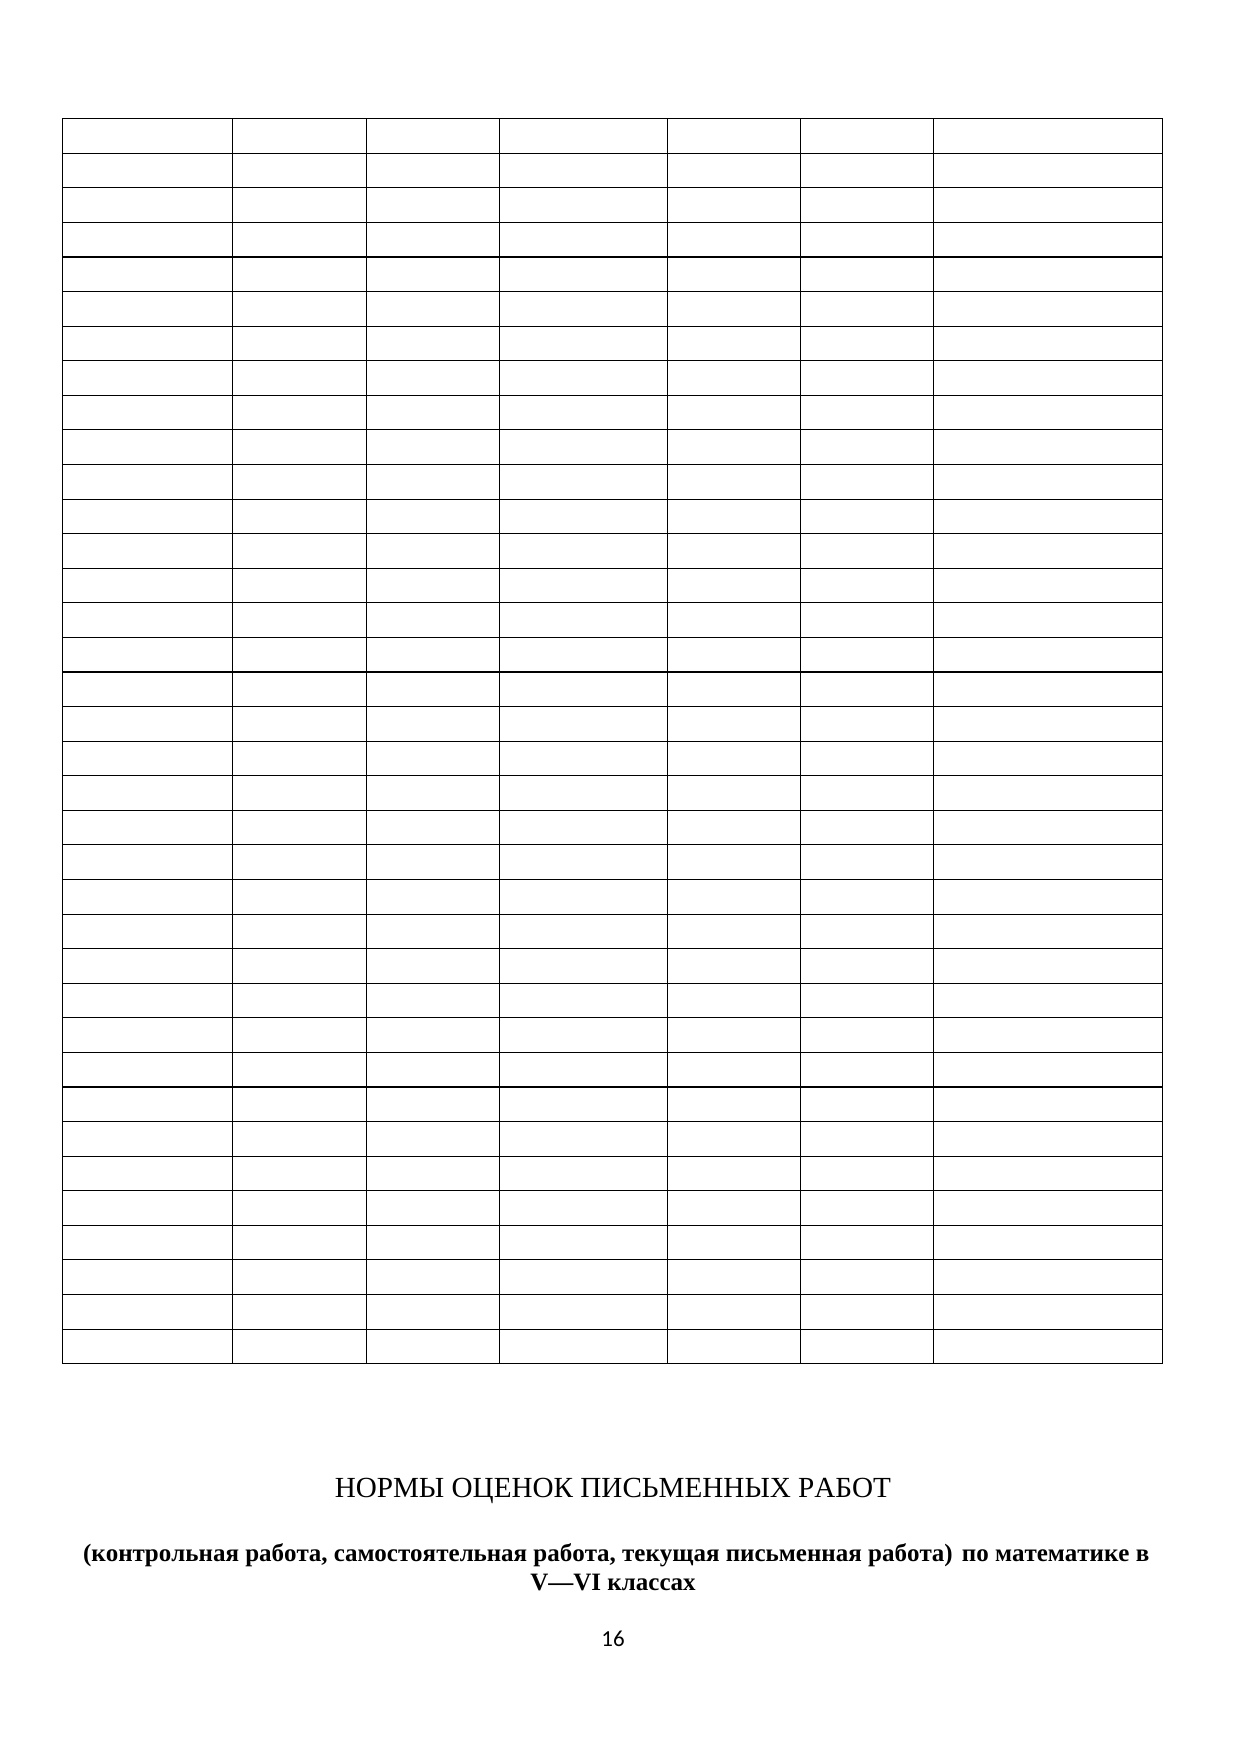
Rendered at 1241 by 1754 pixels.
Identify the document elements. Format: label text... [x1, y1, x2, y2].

table_cell [668, 1122, 800, 1156]
table_cell [668, 292, 800, 326]
table_cell [934, 500, 1162, 533]
table_cell [367, 258, 499, 291]
table_cell [367, 119, 499, 153]
table_cell [367, 673, 499, 706]
table_cell [233, 1260, 366, 1294]
table_cell [934, 223, 1162, 256]
table_cell [668, 915, 800, 948]
table_cell [367, 1088, 499, 1121]
table_cell [500, 915, 667, 948]
table_cell [934, 396, 1162, 429]
table_cell [367, 1330, 499, 1363]
table_cell [934, 465, 1162, 498]
table_cell [801, 154, 933, 187]
table_cell [801, 742, 933, 775]
table_cell [367, 465, 499, 498]
table_cell [801, 188, 933, 222]
table_cell [801, 430, 933, 464]
table_cell [63, 1122, 232, 1156]
table_cell [63, 984, 232, 1017]
table_cell [801, 327, 933, 360]
table_cell [934, 1295, 1162, 1328]
table_cell [63, 500, 232, 533]
table_cell [233, 707, 366, 741]
table_cell [63, 119, 232, 153]
table_cell [500, 188, 667, 222]
table_cell [63, 603, 232, 637]
table_cell [668, 707, 800, 741]
table_cell [934, 638, 1162, 671]
table_cell [500, 845, 667, 879]
table_cell [233, 638, 366, 671]
table_cell [367, 845, 499, 879]
table_cell [668, 638, 800, 671]
table_cell [668, 742, 800, 775]
table_cell [233, 673, 366, 706]
table_cell [233, 396, 366, 429]
table_cell [367, 188, 499, 222]
table_cell [500, 1157, 667, 1190]
table_cell [233, 845, 366, 879]
table_cell [500, 1122, 667, 1156]
table_cell [63, 776, 232, 810]
table_cell [63, 1053, 232, 1086]
table_cell [934, 776, 1162, 810]
table_cell [500, 1330, 667, 1363]
table_cell [233, 915, 366, 948]
table_cell [500, 292, 667, 326]
table_cell [801, 292, 933, 326]
table_cell [367, 292, 499, 326]
table_cell [63, 430, 232, 464]
table_cell [63, 1088, 232, 1121]
table_cell [367, 984, 499, 1017]
table_cell [367, 1295, 499, 1328]
table_cell [367, 603, 499, 637]
table_cell [500, 1226, 667, 1259]
table_cell [668, 1295, 800, 1328]
table_cell [668, 396, 800, 429]
table_cell [668, 569, 800, 602]
table_cell [367, 1260, 499, 1294]
table_cell [233, 223, 366, 256]
table_cell [934, 1088, 1162, 1121]
table_cell [500, 1260, 667, 1294]
table_cell [367, 1191, 499, 1225]
table_cell [233, 292, 366, 326]
table_cell [63, 1018, 232, 1052]
table_cell [801, 258, 933, 291]
table_cell [668, 258, 800, 291]
table_cell [63, 915, 232, 948]
table_cell [801, 1018, 933, 1052]
table_cell [63, 949, 232, 983]
table_cell [63, 1330, 232, 1363]
table_cell [63, 1295, 232, 1328]
table_cell [367, 154, 499, 187]
table_cell [668, 361, 800, 395]
table_cell [233, 742, 366, 775]
table_cell [500, 1053, 667, 1086]
table_cell [801, 465, 933, 498]
table_cell [233, 569, 366, 602]
table_cell [934, 569, 1162, 602]
table_cell [668, 1088, 800, 1121]
table_cell [233, 1157, 366, 1190]
table_cell [233, 1088, 366, 1121]
table_cell [233, 119, 366, 153]
table_cell [668, 188, 800, 222]
table_cell [63, 811, 232, 844]
table_cell [233, 1018, 366, 1052]
table_cell [63, 465, 232, 498]
table_cell [367, 880, 499, 913]
table_cell [63, 292, 232, 326]
table_cell [500, 1018, 667, 1052]
table_cell [801, 776, 933, 810]
table_cell [367, 742, 499, 775]
table_cell [934, 258, 1162, 291]
table_cell [801, 119, 933, 153]
table_cell [934, 811, 1162, 844]
table_cell [934, 845, 1162, 879]
table_cell [233, 811, 366, 844]
table_cell [934, 327, 1162, 360]
table_cell [367, 327, 499, 360]
table_cell [934, 361, 1162, 395]
table_cell [500, 534, 667, 568]
table_cell [801, 1295, 933, 1328]
table_cell [934, 707, 1162, 741]
text (контрольная работа, самостоятельная работа, текущая письменная работа) по математике в V—VI классах [74, 1538, 1152, 1595]
table_cell [801, 361, 933, 395]
table_cell [668, 845, 800, 879]
table_cell [233, 603, 366, 637]
table_cell [801, 638, 933, 671]
table_cell [367, 569, 499, 602]
table_cell [668, 880, 800, 913]
table_cell [801, 223, 933, 256]
table_cell [233, 534, 366, 568]
table_cell [801, 984, 933, 1017]
table_cell [63, 258, 232, 291]
table_cell [934, 1330, 1162, 1363]
table_cell [934, 1157, 1162, 1190]
table_cell [668, 776, 800, 810]
table_cell [367, 811, 499, 844]
table_cell [233, 1330, 366, 1363]
table_cell [233, 500, 366, 533]
table_cell [63, 845, 232, 879]
table_cell [63, 361, 232, 395]
table_cell [500, 119, 667, 153]
table_cell [801, 1053, 933, 1086]
table_cell [934, 154, 1162, 187]
table_cell [500, 465, 667, 498]
table_cell [63, 1191, 232, 1225]
table_cell [500, 984, 667, 1017]
table_cell [367, 776, 499, 810]
table_cell [801, 880, 933, 913]
text НОРМЫ ОЦЕНОК ПИСЬМЕННЫХ РАБОТ [74, 1470, 1152, 1504]
table_cell [668, 1260, 800, 1294]
table_cell [233, 1226, 366, 1259]
table_cell [500, 327, 667, 360]
table_cell [801, 569, 933, 602]
table_cell [668, 1191, 800, 1225]
table_cell [801, 1122, 933, 1156]
table_cell [500, 707, 667, 741]
table_cell [801, 1260, 933, 1294]
table_cell [934, 1226, 1162, 1259]
table_cell [367, 223, 499, 256]
table_cell [63, 638, 232, 671]
table_cell [668, 984, 800, 1017]
table_cell [934, 119, 1162, 153]
table_cell [934, 1053, 1162, 1086]
table_cell [801, 396, 933, 429]
table_cell [63, 742, 232, 775]
table_cell [367, 1053, 499, 1086]
table_cell [233, 327, 366, 360]
table_cell [367, 1122, 499, 1156]
table_cell [500, 154, 667, 187]
table_cell [801, 534, 933, 568]
table_cell [801, 845, 933, 879]
table_cell [801, 915, 933, 948]
table_cell [63, 1260, 232, 1294]
table_cell [934, 534, 1162, 568]
table_cell [233, 776, 366, 810]
table_cell [801, 949, 933, 983]
table_cell [233, 984, 366, 1017]
table_cell [668, 811, 800, 844]
table_cell [500, 258, 667, 291]
table_cell [233, 188, 366, 222]
table_cell [668, 1018, 800, 1052]
table_cell [63, 327, 232, 360]
table_cell [63, 1157, 232, 1190]
table_cell [233, 465, 366, 498]
table_cell [668, 500, 800, 533]
table_cell [500, 880, 667, 913]
table_cell [233, 949, 366, 983]
table_cell [500, 500, 667, 533]
table_cell [668, 154, 800, 187]
table_cell [668, 1226, 800, 1259]
table_cell [500, 1088, 667, 1121]
table_cell [934, 430, 1162, 464]
table_cell [668, 673, 800, 706]
table_cell [367, 1226, 499, 1259]
table_cell [934, 1260, 1162, 1294]
table_cell [63, 880, 232, 913]
table_cell [801, 1226, 933, 1259]
table_cell [934, 984, 1162, 1017]
table_cell [63, 707, 232, 741]
table_cell [934, 1018, 1162, 1052]
table_cell [500, 1191, 667, 1225]
table_cell [500, 742, 667, 775]
table_cell [801, 1330, 933, 1363]
table_cell [934, 742, 1162, 775]
table_cell [934, 880, 1162, 913]
table_cell [233, 154, 366, 187]
table_cell [63, 1226, 232, 1259]
table_cell [367, 430, 499, 464]
table_cell [668, 327, 800, 360]
table_cell [500, 776, 667, 810]
table_cell [63, 396, 232, 429]
table_cell [934, 188, 1162, 222]
table_cell [367, 1157, 499, 1190]
table_cell [500, 361, 667, 395]
table_cell [801, 673, 933, 706]
table_cell [367, 361, 499, 395]
table_cell [801, 1088, 933, 1121]
table_cell [63, 154, 232, 187]
table_cell [63, 188, 232, 222]
table_cell [500, 673, 667, 706]
table_cell [367, 949, 499, 983]
table_cell [801, 811, 933, 844]
table_cell [367, 638, 499, 671]
table_cell [668, 1330, 800, 1363]
table_cell [801, 1157, 933, 1190]
table_cell [668, 465, 800, 498]
table_cell [367, 1018, 499, 1052]
table_cell [801, 1191, 933, 1225]
table_cell [367, 500, 499, 533]
table_cell [63, 569, 232, 602]
table_cell [934, 1191, 1162, 1225]
table_cell [668, 223, 800, 256]
table_cell [233, 258, 366, 291]
table_cell [934, 915, 1162, 948]
table_cell [500, 1295, 667, 1328]
table_cell [500, 811, 667, 844]
table_cell [63, 673, 232, 706]
table_cell [934, 949, 1162, 983]
table_cell [367, 707, 499, 741]
table_cell [367, 534, 499, 568]
table_cell [233, 1122, 366, 1156]
table_cell [63, 223, 232, 256]
table_cell [500, 638, 667, 671]
table_cell [668, 949, 800, 983]
table_cell [801, 707, 933, 741]
table_cell [668, 1053, 800, 1086]
table_cell [668, 603, 800, 637]
table_cell [500, 223, 667, 256]
table_cell [233, 361, 366, 395]
table_cell [233, 1191, 366, 1225]
table_cell [500, 430, 667, 464]
table_cell [233, 1295, 366, 1328]
table_cell [233, 430, 366, 464]
table_cell [233, 880, 366, 913]
table_cell [500, 396, 667, 429]
table_cell [668, 534, 800, 568]
table_cell [668, 119, 800, 153]
table_cell [367, 915, 499, 948]
table_cell [801, 500, 933, 533]
table_cell [801, 603, 933, 637]
table_cell [934, 603, 1162, 637]
table_cell [668, 1157, 800, 1190]
table_cell [934, 292, 1162, 326]
table_cell [500, 603, 667, 637]
table_cell [233, 1053, 366, 1086]
table_cell [500, 949, 667, 983]
table_cell [934, 1122, 1162, 1156]
table_cell [500, 569, 667, 602]
table_cell [934, 673, 1162, 706]
table_cell [63, 534, 232, 568]
table_cell [367, 396, 499, 429]
table_cell [668, 430, 800, 464]
